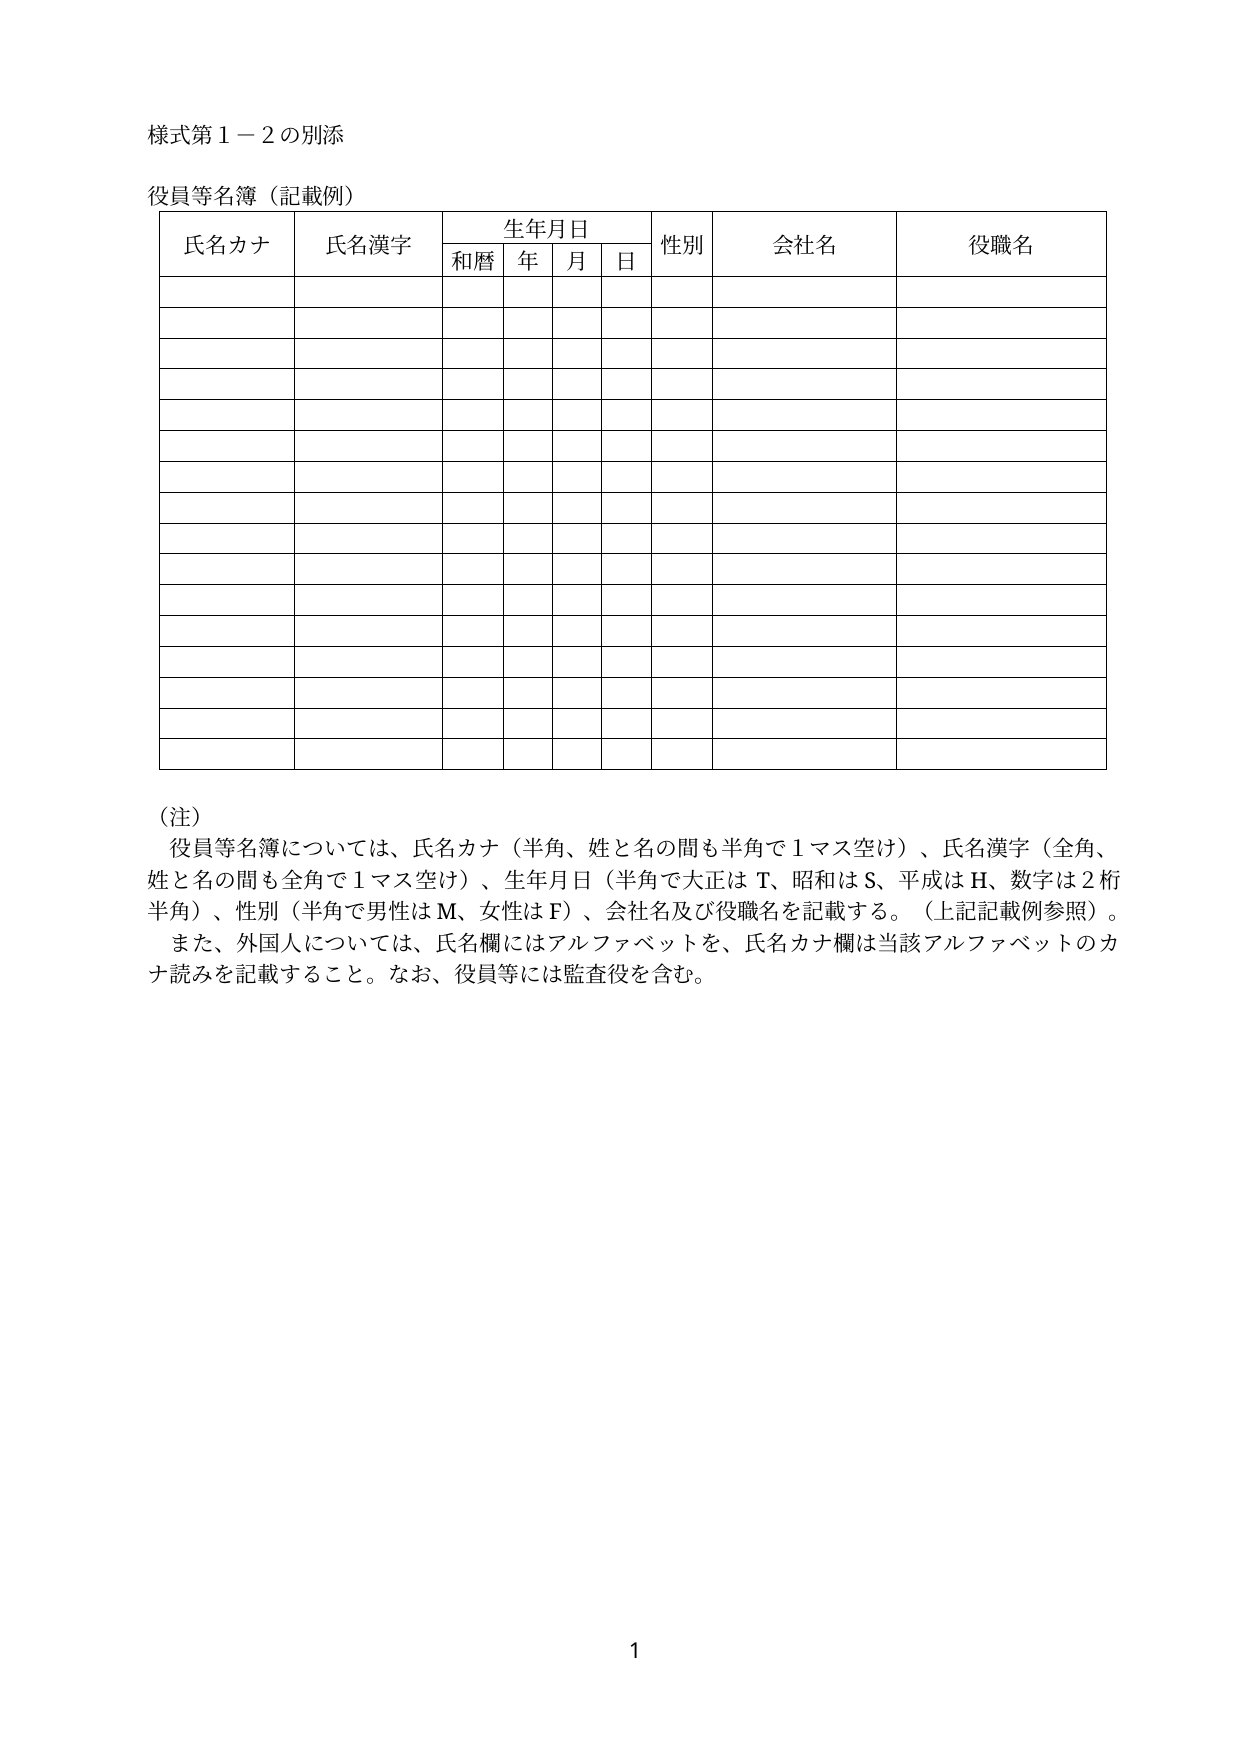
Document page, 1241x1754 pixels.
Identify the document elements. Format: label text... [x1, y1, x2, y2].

table_cell [160, 709, 294, 738]
table_cell [652, 431, 712, 461]
table_cell [897, 277, 1106, 307]
table_cell [602, 400, 651, 430]
table_cell [504, 739, 552, 769]
table_cell [295, 369, 442, 399]
table_cell [443, 462, 503, 492]
table_cell [160, 277, 294, 307]
table_cell [652, 308, 712, 337]
table_cell [713, 369, 896, 399]
table_cell [602, 678, 651, 707]
table_cell [160, 462, 294, 492]
table_cell [602, 277, 651, 307]
table_cell [652, 339, 712, 368]
table_header 会社名 [713, 212, 896, 276]
table_cell [295, 524, 442, 553]
table_cell [443, 554, 503, 584]
table_cell [160, 431, 294, 461]
table_cell [713, 493, 896, 522]
table_cell [504, 616, 552, 646]
table_cell [553, 647, 601, 677]
table_cell [504, 339, 552, 368]
table_cell [443, 647, 503, 677]
table_cell [652, 647, 712, 677]
text （注） [148, 800, 1122, 831]
table_cell [602, 585, 651, 615]
table_cell [295, 308, 442, 337]
table_cell [602, 554, 651, 584]
table_cell [160, 647, 294, 677]
table_cell [443, 493, 503, 522]
table_cell [602, 369, 651, 399]
table_cell [443, 277, 503, 307]
table_cell [553, 339, 601, 368]
table_cell [553, 369, 601, 399]
table_cell [652, 462, 712, 492]
table_cell [443, 339, 503, 368]
table_cell [553, 400, 601, 430]
table_cell [504, 585, 552, 615]
table_cell [504, 493, 552, 522]
table_header 氏名カナ [160, 212, 294, 276]
table_cell [602, 709, 651, 738]
table_cell [553, 308, 601, 337]
table_cell [713, 277, 896, 307]
table_cell [443, 308, 503, 337]
table_cell [897, 493, 1106, 522]
text また、外国人については、氏名欄にはアルファベットを、氏名カナ欄は当該アルファベットのカナ読みを記載すること。なお、役員等には監査役を含む。 [148, 926, 1122, 989]
table_header 役職名 [897, 212, 1106, 276]
table_cell [713, 647, 896, 677]
table_cell [652, 400, 712, 430]
table_cell [443, 585, 503, 615]
table_cell [443, 709, 503, 738]
table_cell [443, 678, 503, 707]
table_cell [897, 709, 1106, 738]
table_cell [553, 431, 601, 461]
table_cell [443, 431, 503, 461]
table_cell [713, 308, 896, 337]
table_cell [160, 585, 294, 615]
table_cell [652, 616, 712, 646]
table_cell [553, 493, 601, 522]
table_header 生年月日 [443, 212, 651, 243]
table_cell [713, 739, 896, 769]
table_cell [295, 709, 442, 738]
table_header 性別 [652, 212, 712, 276]
text 役員等名簿については、氏名カナ（半角、姓と名の間も半角で１マス空け）、氏名漢字（全角、姓と名の間も全角で１マス空け）、生年月日（半角で大正はT、昭和はS、平成はH、数字は２桁半角）、性別（半角で男性はM、女性はF）、会社名及び役職名を記載する。（上記記載例参照）。 [148, 831, 1122, 926]
table_cell [897, 308, 1106, 337]
table_cell [443, 369, 503, 399]
table_cell [504, 647, 552, 677]
table_cell [160, 369, 294, 399]
table_cell [553, 585, 601, 615]
table_cell [713, 709, 896, 738]
table_cell [443, 400, 503, 430]
table_cell [443, 524, 503, 553]
table_cell [652, 277, 712, 307]
table_cell [295, 585, 442, 615]
table_cell [652, 554, 712, 584]
table_cell [504, 554, 552, 584]
table_cell [553, 678, 601, 707]
table_cell [713, 462, 896, 492]
table_cell [295, 493, 442, 522]
table_cell [553, 462, 601, 492]
table_header 氏名漢字 [295, 212, 442, 276]
table_cell [160, 678, 294, 707]
table_cell [897, 678, 1106, 707]
table_cell [602, 431, 651, 461]
table_cell [443, 616, 503, 646]
table_cell [504, 400, 552, 430]
table_cell [504, 431, 552, 461]
table_cell [713, 339, 896, 368]
table_cell 年 [504, 244, 552, 276]
table_cell [602, 308, 651, 337]
table_cell [295, 339, 442, 368]
table_cell [602, 493, 651, 522]
table_cell [295, 678, 442, 707]
table_cell [652, 493, 712, 522]
table_cell [713, 678, 896, 707]
table_cell [160, 739, 294, 769]
table_cell [897, 647, 1106, 677]
table_cell [713, 585, 896, 615]
table_cell [504, 277, 552, 307]
table_cell [504, 709, 552, 738]
text 様式第１－２の別添 [148, 118, 1122, 149]
table_cell [602, 462, 651, 492]
table_cell [295, 277, 442, 307]
table_cell [160, 554, 294, 584]
table_cell [713, 616, 896, 646]
table_cell 月 [553, 244, 601, 276]
table_cell [295, 462, 442, 492]
table_cell 和暦 [443, 244, 503, 276]
table_cell [295, 431, 442, 461]
table_cell [897, 739, 1106, 769]
table_cell [897, 462, 1106, 492]
table_cell [160, 524, 294, 553]
table_cell [553, 524, 601, 553]
table_cell [897, 400, 1106, 430]
table_cell 日 [602, 244, 651, 276]
text 役員等名簿（記載例） [148, 179, 1122, 211]
table_cell [553, 616, 601, 646]
table_cell [504, 678, 552, 707]
table_cell [713, 400, 896, 430]
table_cell [652, 524, 712, 553]
table_cell [713, 554, 896, 584]
table_cell [504, 524, 552, 553]
table_cell [602, 616, 651, 646]
table_cell [504, 308, 552, 337]
table_cell [504, 462, 552, 492]
table_cell [160, 339, 294, 368]
table_cell [652, 585, 712, 615]
table_cell [295, 739, 442, 769]
table_cell [504, 369, 552, 399]
table_cell [160, 400, 294, 430]
table_cell [160, 493, 294, 522]
table_cell [553, 277, 601, 307]
table_cell [553, 709, 601, 738]
table_cell [602, 647, 651, 677]
table_cell [897, 585, 1106, 615]
table_cell [897, 616, 1106, 646]
table_cell [602, 524, 651, 553]
table_cell [652, 739, 712, 769]
table_cell [652, 709, 712, 738]
table_cell [897, 554, 1106, 584]
table_cell [160, 308, 294, 337]
table_cell [897, 339, 1106, 368]
table_cell [602, 339, 651, 368]
table_cell [553, 739, 601, 769]
table_cell [652, 369, 712, 399]
table_cell [295, 647, 442, 677]
table_cell [897, 524, 1106, 553]
table_cell [295, 400, 442, 430]
table_cell [443, 739, 503, 769]
table_cell [295, 616, 442, 646]
table_cell [553, 554, 601, 584]
table_cell [897, 431, 1106, 461]
table_cell [713, 524, 896, 553]
table_cell [897, 369, 1106, 399]
table_cell [713, 431, 896, 461]
table_cell [295, 554, 442, 584]
table_cell [160, 616, 294, 646]
table_cell [602, 739, 651, 769]
table_cell [652, 678, 712, 707]
